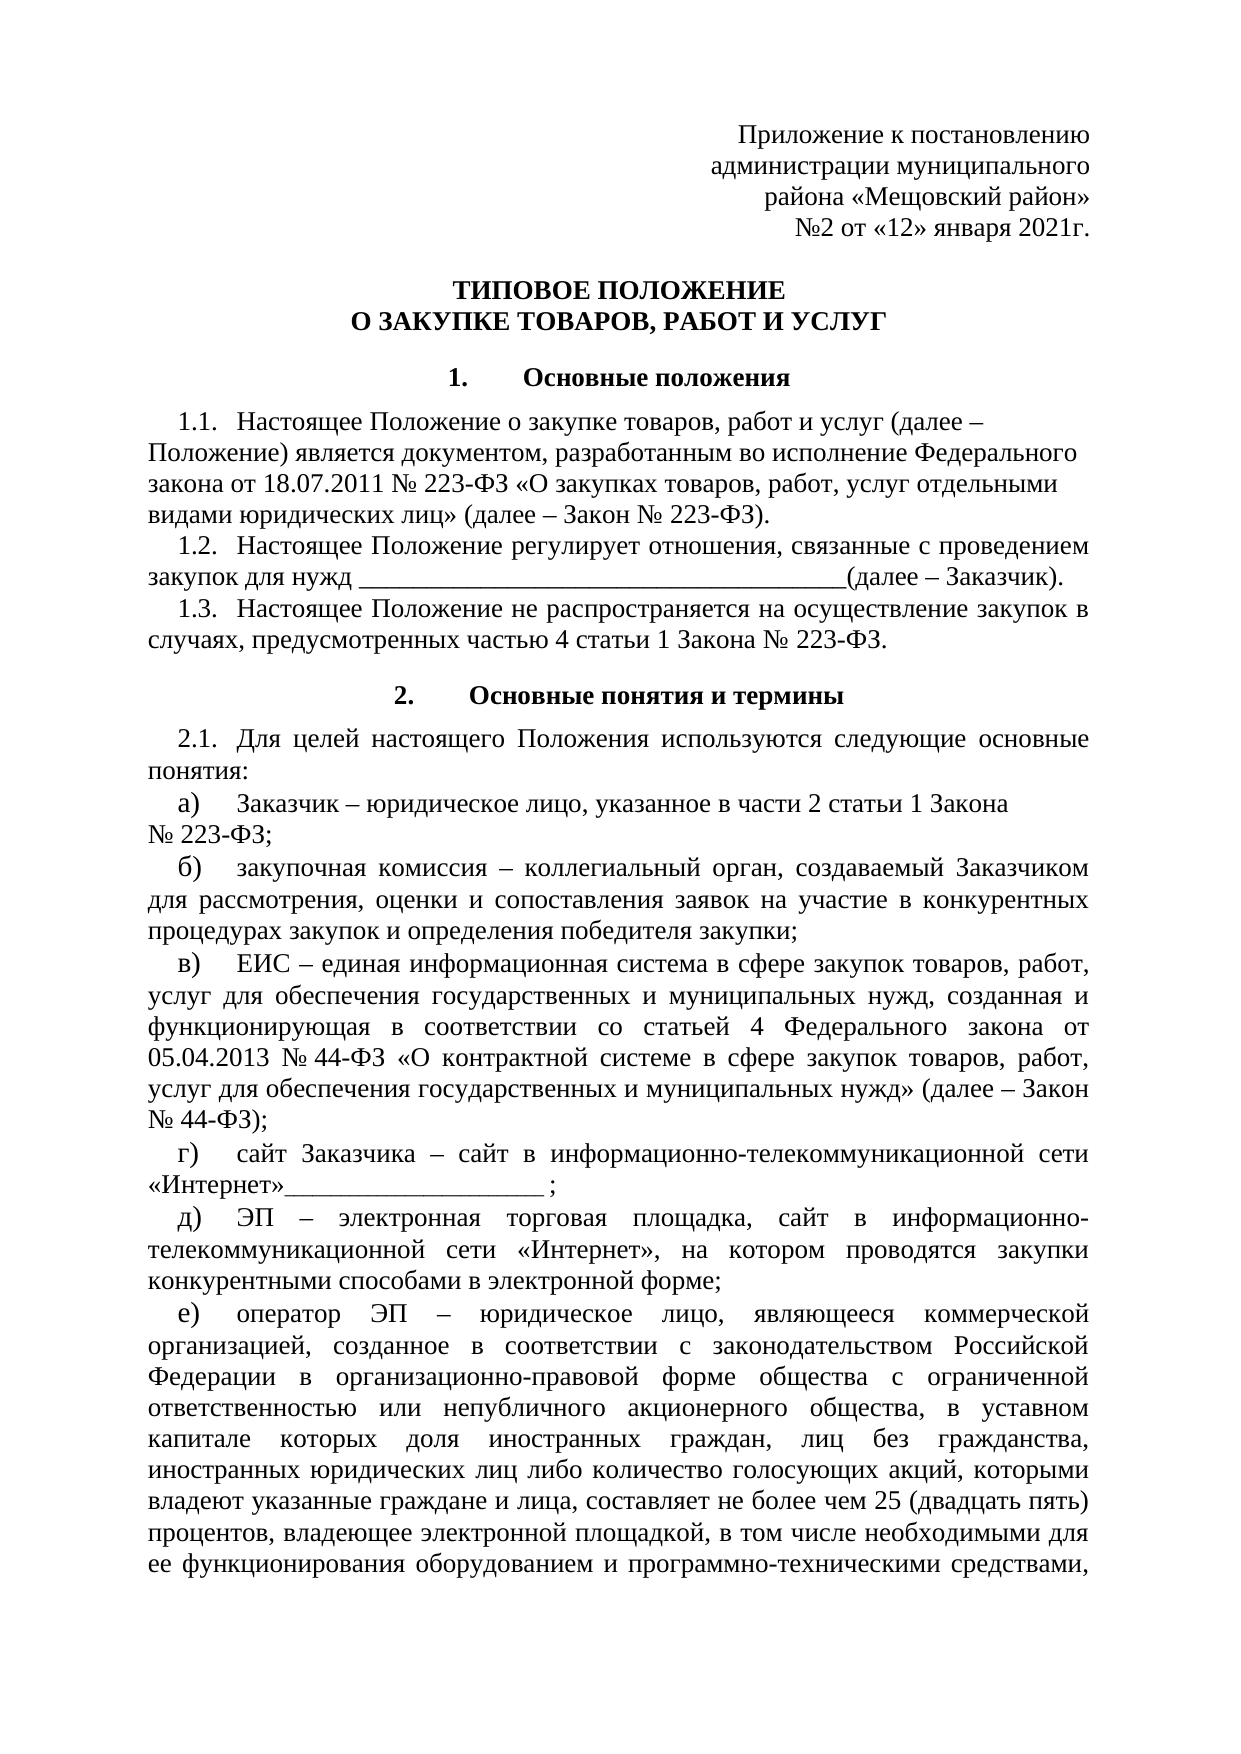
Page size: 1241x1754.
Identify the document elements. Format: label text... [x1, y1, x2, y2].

list Основные понятия и термины [148, 679, 1090, 710]
list Основные положения [148, 361, 1090, 392]
list ЭП – электронная торговая площадка, сайт в информационно-телекоммуникационной сети «Интернет», на котором проводятся закупки конкурентными способами в электронной форме; [148, 1199, 1090, 1295]
title администрации муниципального [148, 149, 1090, 180]
title района «Мещовский район» [148, 180, 1090, 212]
list сайт Заказчика – сайт в информационно-телекоммуникационной сети «Интернет»____________________________ ; [148, 1135, 1090, 1199]
title Приложение к постановлению [148, 118, 1090, 149]
title №2 от «12» января 2021г. [148, 212, 1090, 243]
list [148, 1295, 1090, 1578]
list ЕИС – единая информационная система в сфере закупок товаров, работ, услуг для обеспечения государственных и муниципальных нужд, созданная и функционирующая в соответствии со статьей 4 Федерального закона от 05.04.2013 № 44-ФЗ «О контрактной системе в сфере закупок товаров, работ, услуг для обеспечения государственных и муниципальных нужд» (далее – Закон № 44-ФЗ); [148, 945, 1090, 1135]
list Для целей настоящего Положения используются следующие основные понятия: [148, 723, 1090, 785]
list Заказчик – юридическое лицо, указанное в части 2 статьи 1 Закона № 223-ФЗ; [148, 785, 1090, 849]
title ТИПОВОЕ ПОЛОЖЕНИЕ О ЗАКУПКЕ ТОВАРОВ, РАБОТ И УСЛУГ [148, 274, 1090, 336]
list Настоящее Положение регулирует отношения, связанные с проведением закупок для нужд ____________________________________(далее – Заказчик). [148, 529, 1090, 592]
list закупочная комиссия – коллегиальный орган, создаваемый Заказчиком для рассмотрения, оценки и сопоставления заявок на участие в конкурентных процедурах закупок и определения победителя закупки; [148, 849, 1090, 945]
list Настоящее Положение о закупке товаров, работ и услуг (далее – Положение) является документом, разработанным во исполнение Федерального закона от 18.07.2011 № 223-ФЗ «О закупках товаров, работ, услуг отдельными видами юридических лиц» (далее – Закон № 223-ФЗ). [148, 405, 1090, 529]
list Настоящее Положение не распространяется на осуществление закупок в случаях, предусмотренных частью 4 статьи 1 Закона № 223-ФЗ. [148, 592, 1090, 654]
